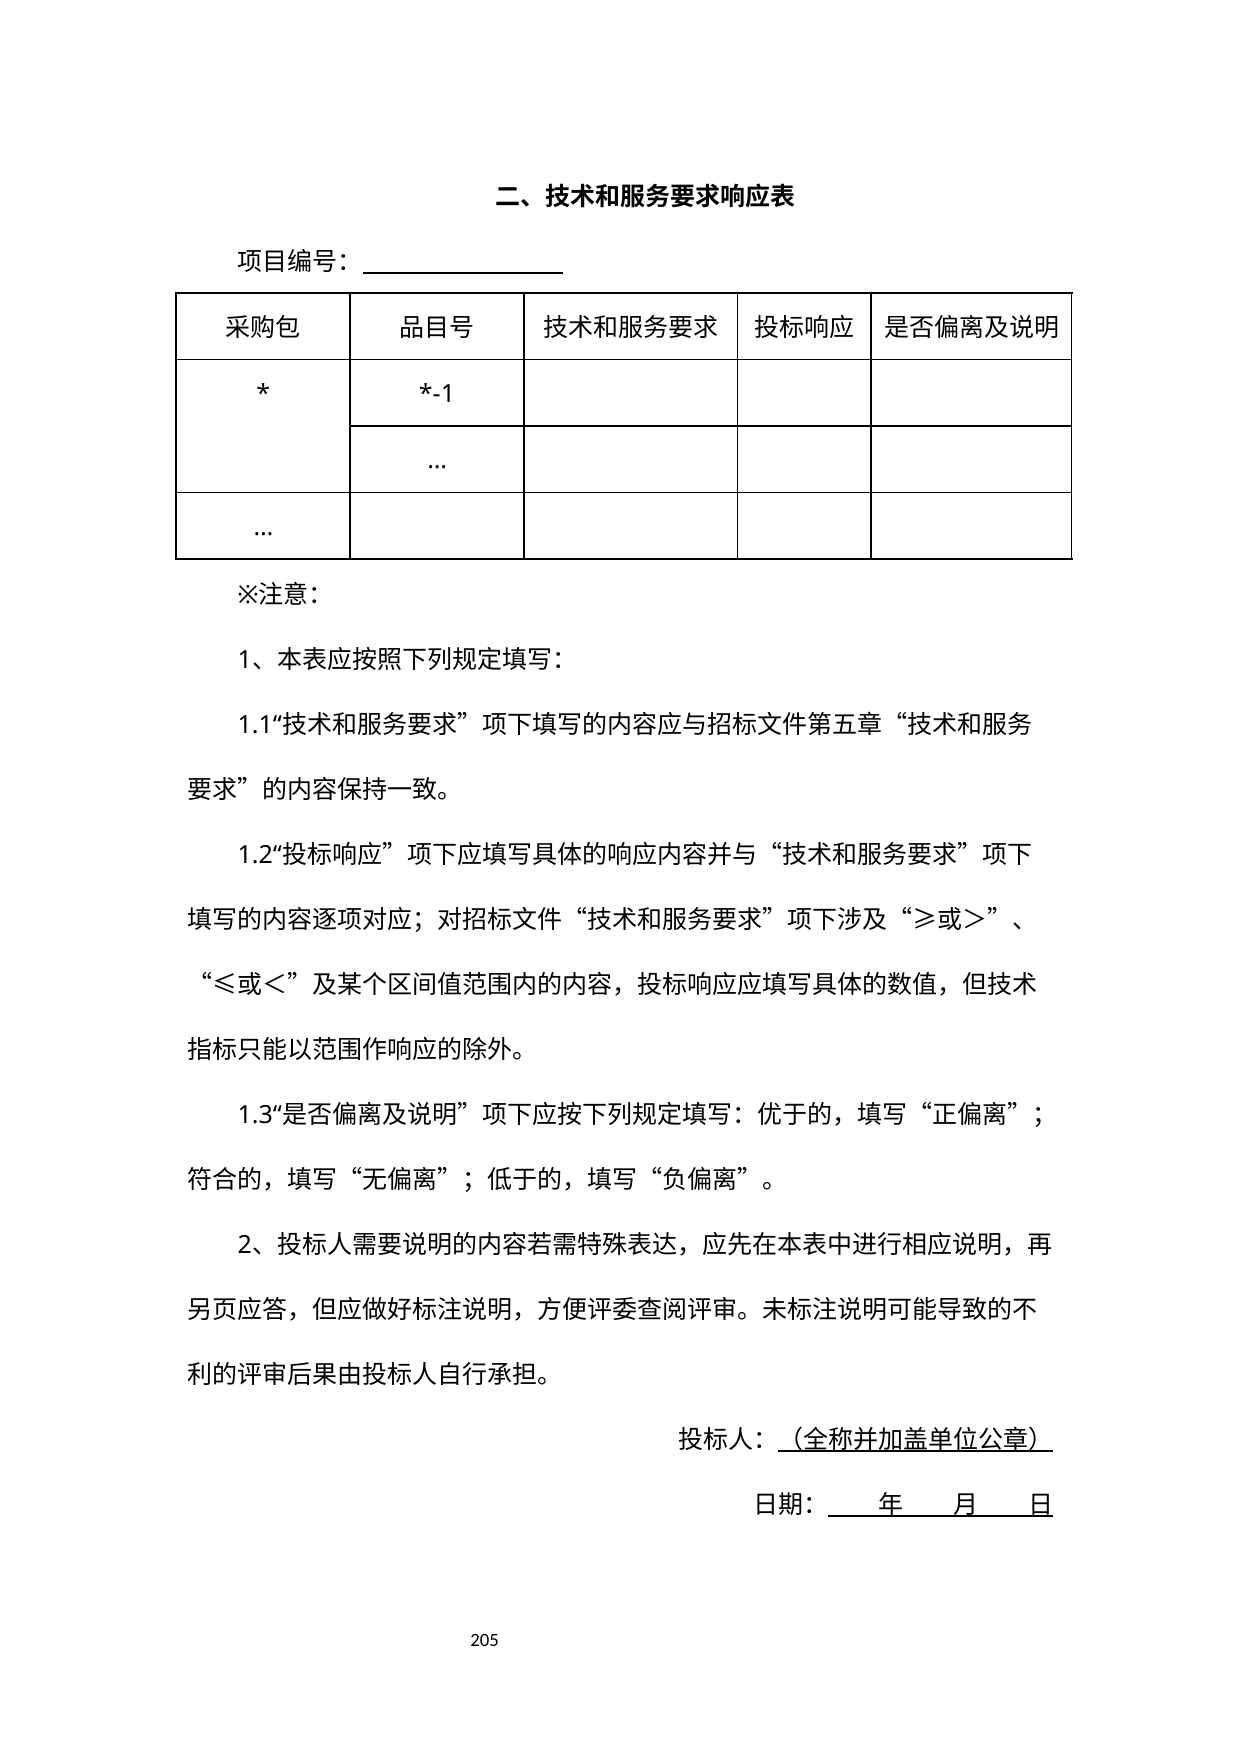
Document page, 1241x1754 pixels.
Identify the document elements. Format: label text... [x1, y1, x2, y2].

table_cell [872, 427, 1071, 492]
text 1、本表应按照下列规定填写： [187, 625, 1053, 690]
table_cell [872, 493, 1071, 558]
table_header 品目号 [351, 294, 523, 358]
text 1.2“投标响应”项下应填写具体的响应内容并与“技术和服务要求”项下填写的内容逐项对应；对招标文件“技术和服务要求”项下涉及“≥或＞”、“≤或＜”及某个区间值范围内的内容，投标响应应填写具体的数值，但技术指标只能以范围作响应的除外。 [187, 820, 1053, 1080]
text 二、技术和服务要求响应表 [187, 162, 1053, 227]
table_cell [525, 360, 737, 425]
text 1.1“技术和服务要求”项下填写的内容应与招标文件第五章“技术和服务要求”的内容保持一致。 [187, 690, 1053, 820]
table_cell *-1 [351, 360, 523, 425]
table_header 技术和服务要求 [525, 294, 737, 358]
text 1.3“是否偏离及说明”项下应按下列规定填写：优于的，填写“正偏离”；符合的，填写“无偏离”；低于的，填写“负偏离”。 [187, 1080, 1053, 1210]
table_cell [872, 360, 1071, 425]
table_cell [738, 493, 870, 558]
text 日期： 年 月 日 [187, 1470, 1053, 1535]
table_cell [525, 493, 737, 558]
table_header 投标响应 [738, 294, 870, 358]
table_cell * [177, 360, 349, 492]
text 项目编号： [187, 227, 1053, 292]
text 投标人：（全称并加盖单位公章） [187, 1405, 1053, 1470]
text ※注意： [187, 560, 1053, 625]
table_cell … [177, 493, 349, 558]
table_cell [351, 493, 523, 558]
table_cell [738, 360, 870, 425]
table_cell [738, 427, 870, 492]
text 2、投标人需要说明的内容若需特殊表达，应先在本表中进行相应说明，再另页应答，但应做好标注说明，方便评委查阅评审。未标注说明可能导致的不利的评审后果由投标人自行承担。 [187, 1210, 1053, 1405]
table_header 是否偏离及说明 [872, 294, 1071, 358]
table_cell [525, 427, 737, 492]
table_header 采购包 [177, 294, 349, 358]
table_cell … [351, 427, 523, 492]
